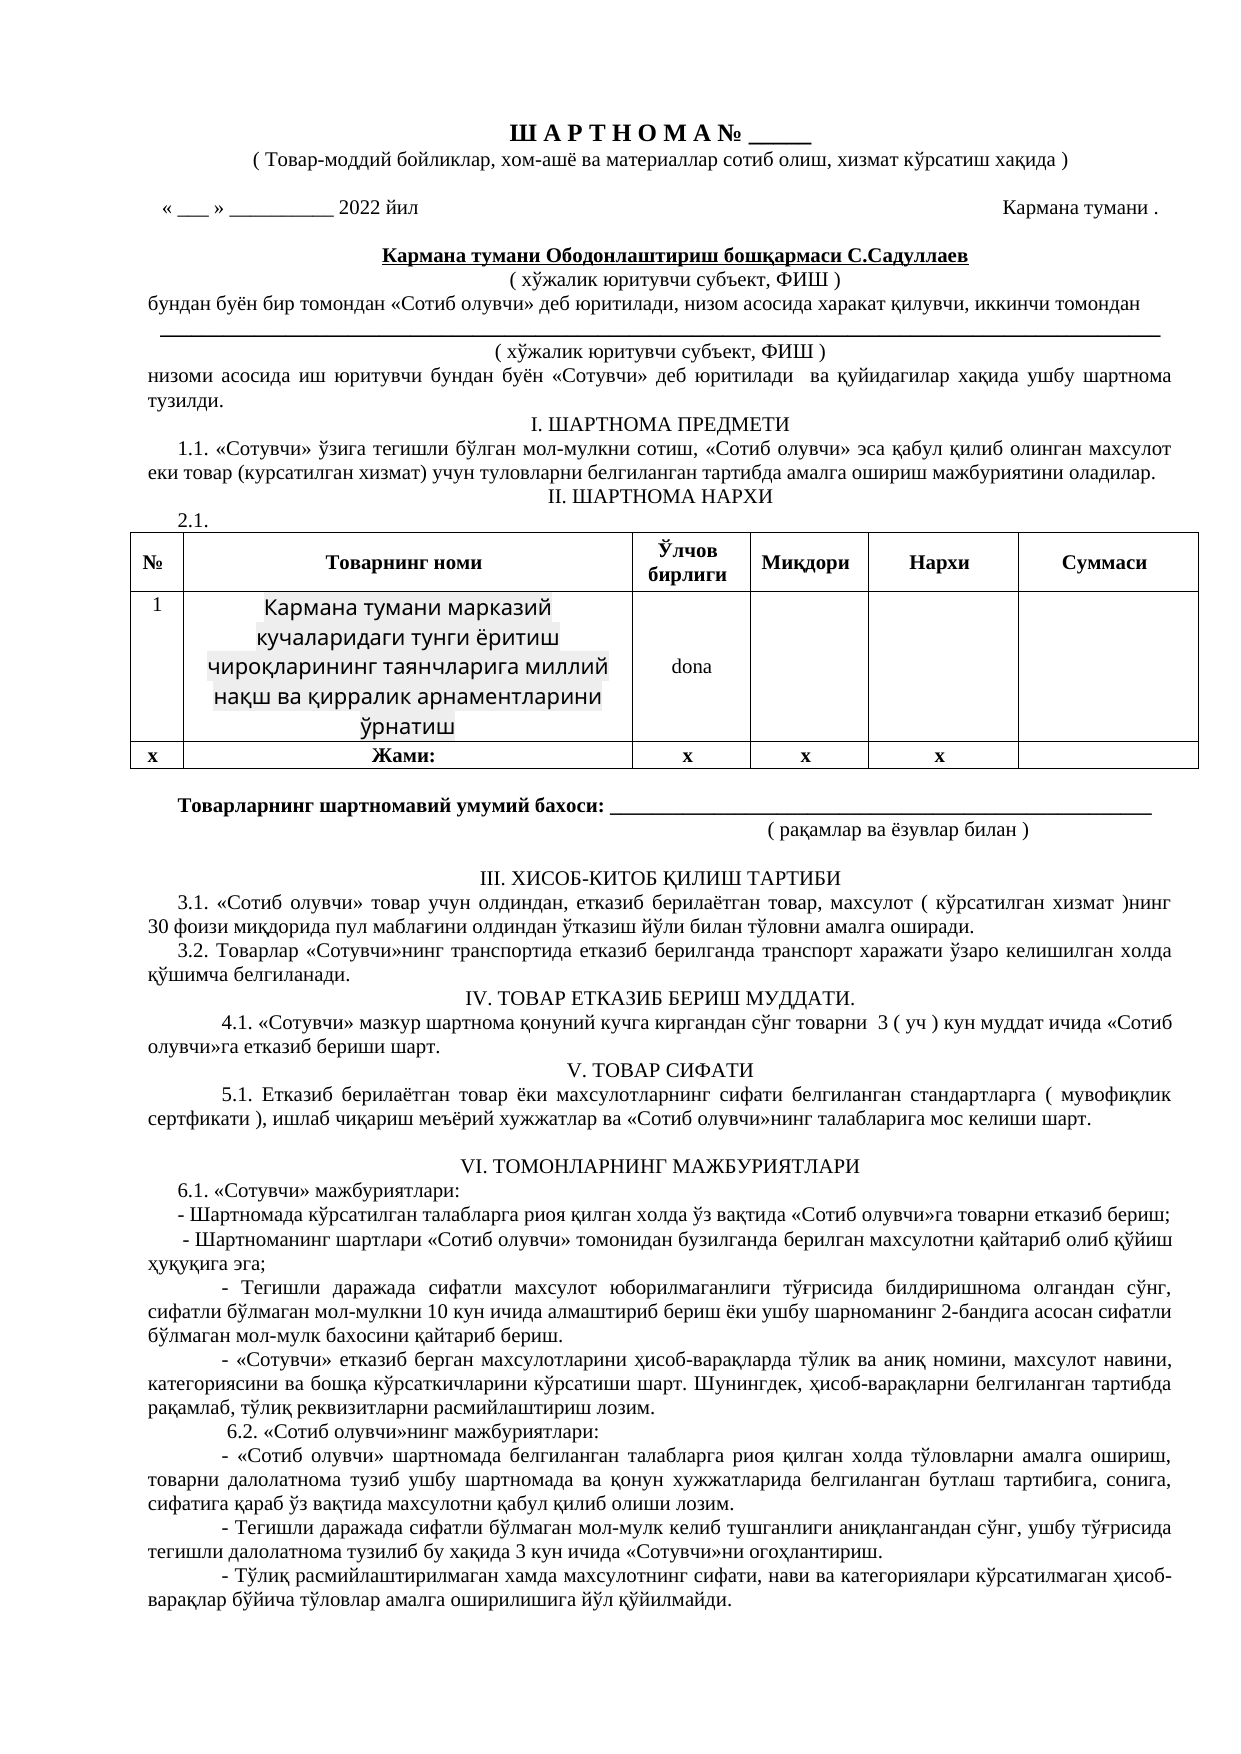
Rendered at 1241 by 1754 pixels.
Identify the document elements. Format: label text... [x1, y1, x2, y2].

text 6.1. «Сотувчи» мажбуриятлари: [148, 1178, 1173, 1202]
text V. ТОВАР СИФАТИ [148, 1058, 1173, 1082]
text - «Сотиб олувчи» шартномада белгиланган талабларга риоя қилган холда тўловларни амалга ошириш, товарни далолатнома тузиб ушбу шартномада ва қонун хужжатларида белгиланган бутлаш тартибига, сонига, сифатига қараб ўз вақтида махсулотни қабул қилиб олиши лозим. [148, 1443, 1173, 1515]
text - Тегишли даражада сифатли бўлмаган мол-мулк келиб тушганлиги аниқлангандан сўнг, ушбу тўғрисида тегишли далолатнома тузилиб бу хақида 3 кун ичида «Сотувчи»ни огоҳлантириш. [148, 1515, 1173, 1563]
text ( рақамлар ва ёзувлар билан ) [767, 817, 1173, 841]
table_cell [869, 592, 1018, 741]
table_header № [131, 533, 183, 591]
text 6.2. «Сотиб олувчи»нинг мажбуриятлари: [148, 1419, 1173, 1443]
table_cell х [751, 742, 868, 768]
text I. ШАРТНОМА ПРЕДМЕТИ [148, 412, 1173, 436]
text ( хўжалик юритувчи субъект, ФИШ ) [177, 267, 1173, 291]
table_cell х [869, 742, 1018, 768]
text - Шартноманинг шартлари «Сотиб олувчи» томонидан бузилганда берилган махсулотни қайтариб олиб қўйиш ҳуқуқига эга; [148, 1226, 1173, 1274]
text ( Товар-моддий бойликлар, хом-ашё ва материаллар сотиб олиш, хизмат кўрсатиш хақида ) [148, 147, 1173, 171]
table_cell [751, 592, 868, 741]
table_cell [1019, 742, 1198, 768]
text Ш А Р Т Н О М А № _____ [148, 118, 1173, 147]
text - Тўлиқ расмийлаштирилмаган хамда махсулотнинг сифати, нави ва категориялари кўрсатилмаган ҳисоб-варақлар бўйича тўловлар амалга оширилишига йўл қўйилмайди. [148, 1563, 1173, 1611]
text « ___ » __________ 2022 йил Кармана тумани . [148, 195, 1173, 219]
text VI. ТОМОНЛАРНИНГ МАЖБУРИЯТЛАРИ [148, 1154, 1173, 1178]
text 4.1. «Сотувчи» мазкур шартнома қонуний кучга киргандан сўнг товарни 3 ( уч ) кун муддат ичида «Сотиб олувчи»га етказиб бериши шарт. [148, 1010, 1173, 1058]
text 5.1. Етказиб берилаётган товар ёки махсулотларнинг сифати белгиланган стандартларга ( мувофиқлик сертфикати ), ишлаб чиқариш меъёрий хужжатлар ва «Сотиб олувчи»нинг талабларига мос келиши шарт. [148, 1082, 1173, 1130]
table_cell Кармана тумани марказий кучаларидаги тунги ёритиш чироқларининг таянчларига миллий нақш ва қирралик арнаментларини ўрнатиш [455, 592, 632, 741]
table_cell dona [633, 592, 750, 741]
text низоми асосида иш юритувчи бундан буён «Сотувчи» деб юритилади ва қуйидагилар хақида ушбу шартнома тузилди. [148, 363, 1173, 412]
text 3.2. Товарлар «Сотувчи»нинг транспортида етказиб берилганда транспорт харажати ўзаро келишилган холда қўшимча белгиланади. [148, 938, 1173, 986]
table_cell х [633, 742, 750, 768]
text Товарларнинг шартномавий умумий бахоси: ____________________________________________________ [177, 793, 1173, 817]
table_header Миқдори [751, 533, 868, 591]
text ( хўжалик юритувчи субъект, ФИШ ) [148, 339, 1173, 363]
text - Тегишли даражада сифатли махсулот юборилмаганлиги тўғрисида билдиришнома олгандан сўнг, сифатли бўлмаган мол-мулкни 10 кун ичида алмаштириб бериш ёки ушбу шарноманинг 2-бандига асосан сифатли бўлмаган мол-мулк бахосини қайтариб бериш. [148, 1274, 1173, 1347]
table_cell [1019, 592, 1198, 741]
text 3.1. «Сотиб олувчи» товар учун олдиндан, етказиб берилаётган товар, махсулот ( кўрсатилган хизмат )нинг 30 фоизи миқдорида пул маблағини олдиндан ўтказиш йўли билан тўловни амалга оширади. [148, 889, 1173, 938]
text II. ШАРТНОМА НАРХИ [148, 484, 1173, 508]
text IV. ТОВАР ЕТКАЗИБ БЕРИШ МУДДАТИ. [148, 986, 1173, 1010]
text III. ХИСОБ-КИТОБ ҚИЛИШ ТАРТИБИ [148, 866, 1173, 889]
table_header Суммаси [1019, 533, 1198, 591]
text - Шартномада кўрсатилган талабларга риоя қилган холда ўз вақтида «Сотиб олувчи»га товарни етказиб бериш; [148, 1202, 1173, 1226]
table_cell Кармана тумани марказий кучаларидаги тунги ёритиш чироқларининг таянчларига миллий нақш ва қирралик арнаментларини ўрнатиш [184, 592, 360, 741]
text 2.1. [148, 508, 1173, 532]
text 1.1. «Сотувчи» ўзига тегишли бўлган мол-мулкни сотиш, «Сотиб олувчи» эса қабул қилиб олинган махсулот еки товар (курсатилган хизмат) учун туловларни белгиланган тартибда амалга ошириш мажбуриятини оладилар. [148, 436, 1173, 484]
text - «Сотувчи» етказиб берган махсулотларини ҳисоб-варақларда тўлик ва аниқ номини, махсулот навини, категориясини ва бошқа кўрсаткичларини кўрсатиши шарт. Шунингдек, ҳисоб-варақларни белгиланган тартибда рақамлаб, тўлиқ реквизитларни расмийлаштириш лозим. [148, 1347, 1173, 1419]
table_cell х [131, 742, 183, 768]
table_header Нархи [869, 533, 1018, 591]
table_cell 1 [131, 592, 183, 741]
text Кармана тумани Ободонлаштириш бошқармаси С.Садуллаев [177, 243, 1173, 267]
table_cell Жами: [184, 742, 632, 768]
table_header Ўлчов бирлиги [633, 533, 750, 591]
table_header Товарнинг номи [184, 533, 632, 591]
text бундан буён бир томондан «Сотиб олувчи» деб юритилади, низом асосида харакат қилувчи, иккинчи томондан [148, 291, 1173, 315]
text ________________________________________________________________________________________________ [148, 315, 1173, 339]
